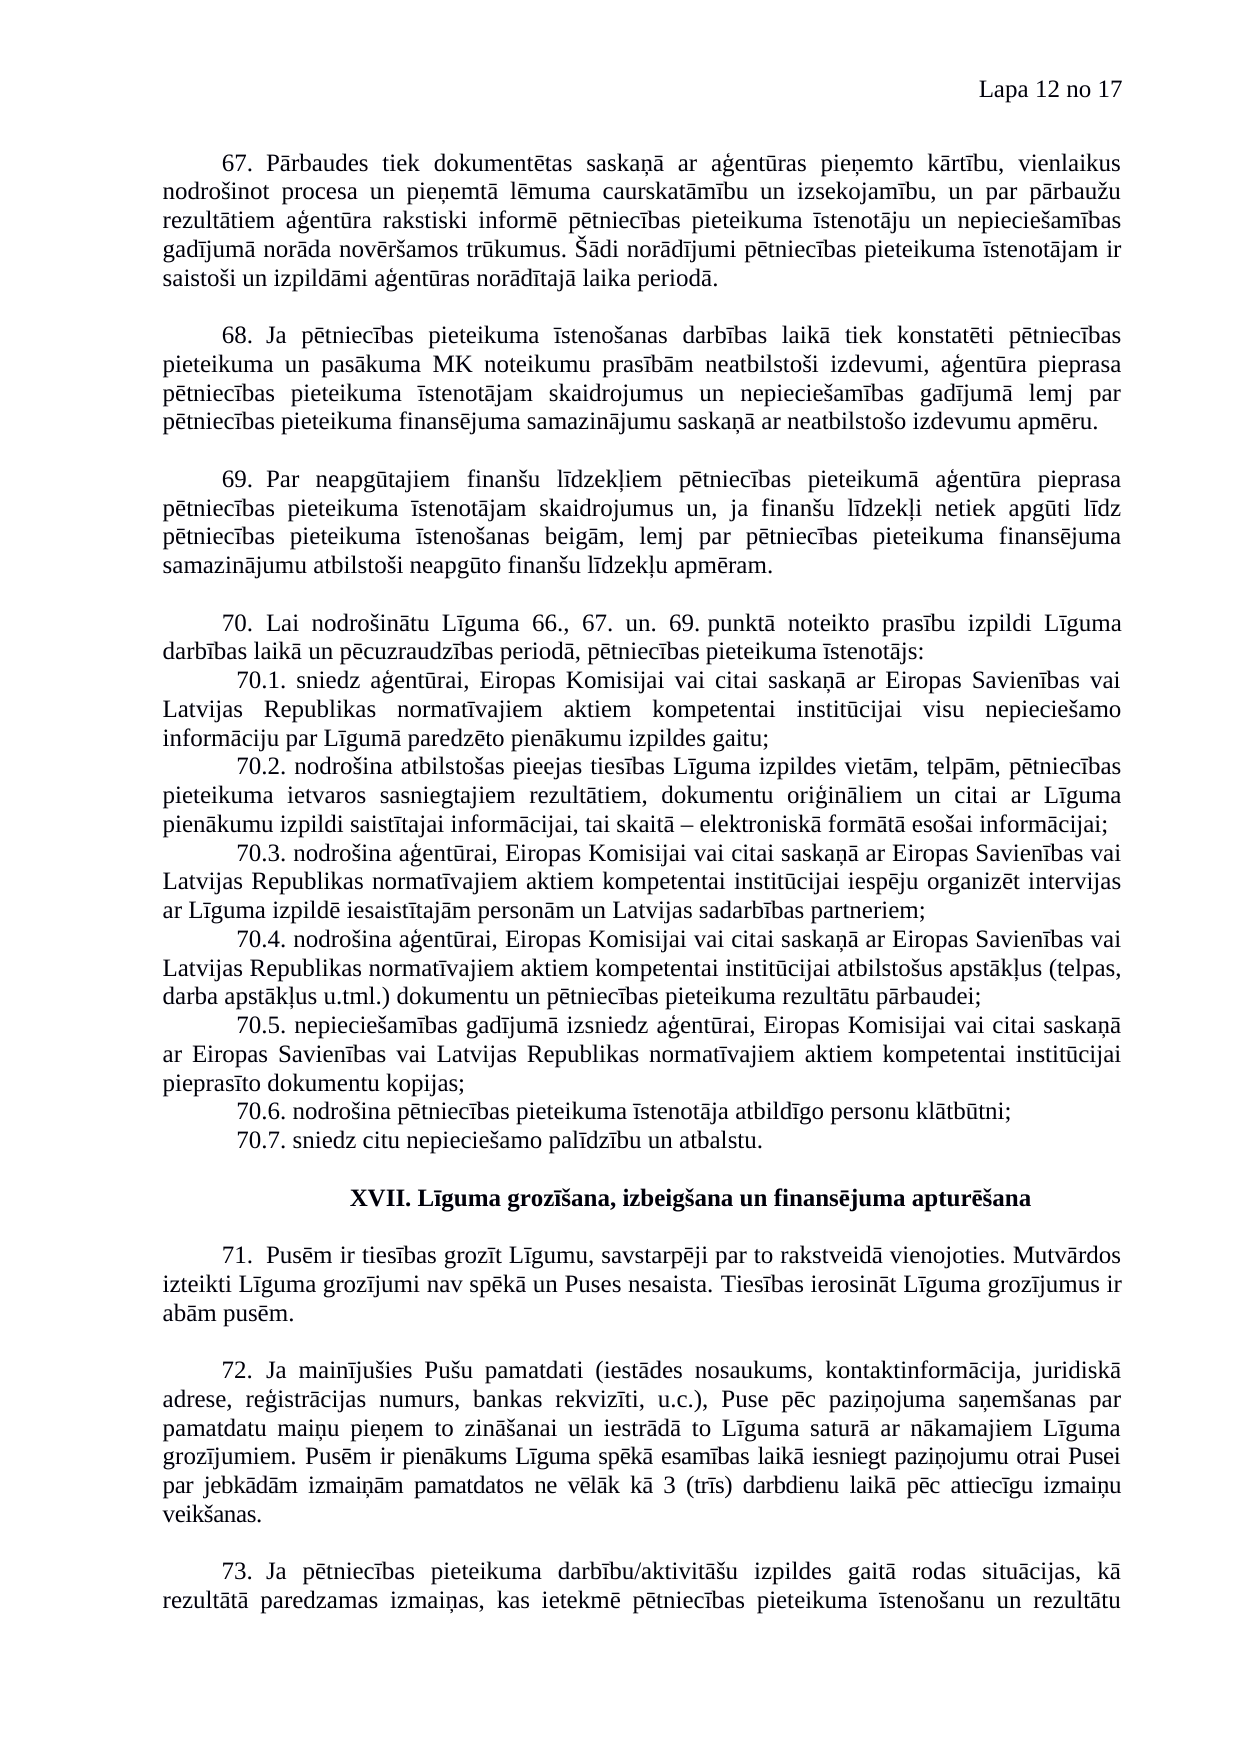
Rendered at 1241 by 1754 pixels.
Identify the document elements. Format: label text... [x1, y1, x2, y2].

list Pusēm ir tiesības grozīt Līgumu, savstarpēji par to rakstveidā vienojoties. Mutvārdos izteikti Līguma grozījumi nav spēkā un Puses nesaista. Tiesības ierosināt Līguma grozījumus ir abām pusēm. [162, 1240, 1122, 1326]
text 70.4. nodrošina aģentūrai, Eiropas Komisijai vai citai saskaņā ar Eiropas Savienības vai Latvijas Republikas normatīvajiem aktiem kompetentai institūcijai atbilstošus apstākļus (telpas, darba apstākļus u.tml.) dokumentu un pētniecības pieteikuma rezultātu pārbaudei; [162, 924, 1122, 1010]
text XVII. Līguma grozīšana, izbeigšana un finansējuma apturēšana [259, 1183, 1122, 1211]
list Ja mainījušies Pušu pamatdati (iestādes nosaukums, kontaktinformācija, juridiskā adrese, reģistrācijas numurs, bankas rekvizīti, u.c.), Puse pēc paziņojuma saņemšanas par pamatdatu maiņu pieņem to zināšanai un iestrādā to Līguma saturā ar nākamajiem Līguma grozījumiem. Pusēm ir pienākums Līguma spēkā esamības laikā iesniegt paziņojumu otrai Pusei par jebkādām izmaiņām pamatdatos ne vēlāk kā 3 (trīs) darbdienu laikā pēc attiecīgu izmaiņu veikšanas. [162, 1355, 1122, 1528]
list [162, 1556, 1122, 1614]
list Lai nodrošinātu Līguma 66., 67. un. 69. punktā noteikto prasību izpildi Līguma darbības laikā un pēcuzraudzības periodā, pētniecības pieteikuma īstenotājs: [162, 608, 1122, 665]
list Par neapgūtajiem finanšu līdzekļiem pētniecības pieteikumā aģentūra pieprasa pētniecības pieteikuma īstenotājam skaidrojumus un, ja finanšu līdzekļi netiek apgūti līdz pētniecības pieteikuma īstenošanas beigām, lemj par pētniecības pieteikuma finansējuma samazinājumu atbilstoši neapgūto finanšu līdzekļu apmēram. [162, 464, 1122, 579]
text 70.2. nodrošina atbilstošas pieejas tiesības Līguma izpildes vietām, telpām, pētniecības pieteikuma ietvaros sasniegtajiem rezultātiem, dokumentu oriģināliem un citai ar Līguma pienākumu izpildi saistītajai informācijai, tai skaitā – elektroniskā formātā esošai informācijai; [162, 751, 1122, 838]
text 70.6. nodrošina pētniecības pieteikuma īstenotāja atbildīgo personu klātbūtni; [236, 1096, 1122, 1125]
text 70.3. nodrošina aģentūrai, Eiropas Komisijai vai citai saskaņā ar Eiropas Savienības vai Latvijas Republikas normatīvajiem aktiem kompetentai institūcijai iespēju organizēt intervijas ar Līguma izpildē iesaistītajām personām un Latvijas sadarbības partneriem; [162, 838, 1122, 924]
text 70.1. sniedz aģentūrai, Eiropas Komisijai vai citai saskaņā ar Eiropas Savienības vai Latvijas Republikas normatīvajiem aktiem kompetentai institūcijai visu nepieciešamo informāciju par Līgumā paredzēto pienākumu izpildes gaitu; [162, 665, 1122, 751]
list Ja pētniecības pieteikuma īstenošanas darbības laikā tiek konstatēti pētniecības pieteikuma un pasākuma MK noteikumu prasībām neatbilstoši izdevumi, aģentūra pieprasa pētniecības pieteikuma īstenotājam skaidrojumus un nepieciešamības gadījumā lemj par pētniecības pieteikuma finansējuma samazinājumu saskaņā ar neatbilstošo izdevumu apmēru. [162, 320, 1122, 435]
text 70.7. sniedz citu nepieciešamo palīdzību un atbalstu. [236, 1125, 1122, 1154]
list Pārbaudes tiek dokumentētas saskaņā ar aģentūras pieņemto kārtību, vienlaikus nodrošinot procesa un pieņemtā lēmuma caurskatāmību un izsekojamību, un par pārbaužu rezultātiem aģentūra rakstiski informē pētniecības pieteikuma īstenotāju un nepieciešamības gadījumā norāda novēršamos trūkumus. Šādi norādījumi pētniecības pieteikuma īstenotājam ir saistoši un izpildāmi aģentūras norādītajā laika periodā. [162, 148, 1122, 291]
text 70.5. nepieciešamības gadījumā izsniedz aģentūrai, Eiropas Komisijai vai citai saskaņā ar Eiropas Savienības vai Latvijas Republikas normatīvajiem aktiem kompetentai institūcijai pieprasīto dokumentu kopijas; [162, 1010, 1122, 1096]
